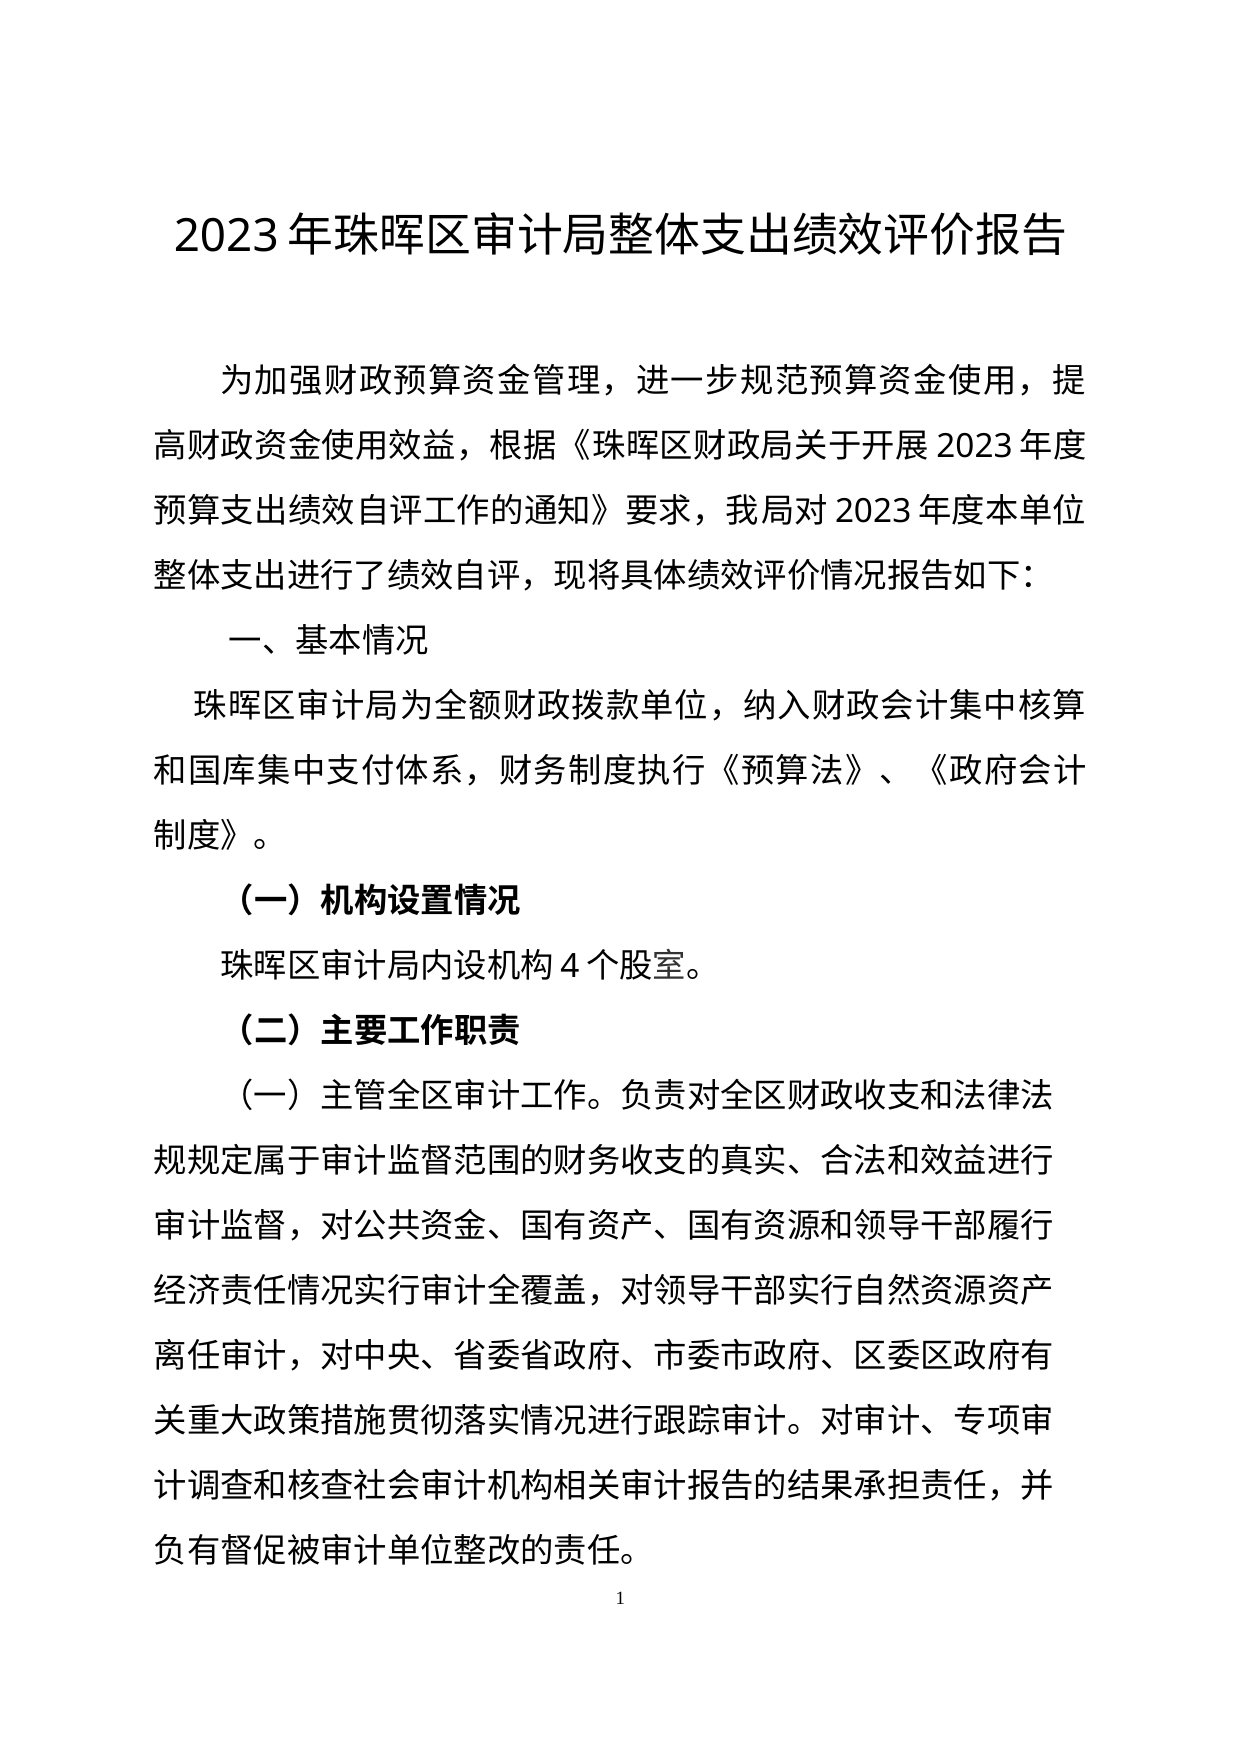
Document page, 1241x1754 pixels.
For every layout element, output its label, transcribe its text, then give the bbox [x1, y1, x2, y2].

text 珠晖区审计局为全额财政拨款单位，纳入财政会计集中核算和国库集中支付体系，财务制度执行《预算法》、《政府会计制度》。 [153, 671, 1087, 866]
text （一）机构设置情况 [153, 866, 1087, 931]
text （二）主要工作职责 [153, 996, 1087, 1061]
text 珠晖区审计局内设机构4个股室。 [153, 931, 1087, 996]
text （一）主管全区审计工作。负责对全区财政收支和法律法规规定属于审计监督范围的财务收支的真实、合法和效益进行审计监督，对公共资金、国有资产、国有资源和领导干部履行经济责任情况实行审计全覆盖，对领导干部实行自然资源资产离任审计，对中央、省委省政府、市委市政府、区委区政府有关重大政策措施贯彻落实情况进行跟踪审计。对审计、专项审计调查和核查社会审计机构相关审计报告的结果承担责任，并负有督促被审计单位整改的责任。 [153, 1061, 1087, 1581]
text 一、基本情况 [153, 606, 1087, 671]
text 2023年珠晖区审计局整体支出绩效评价报告 [153, 183, 1087, 281]
text 为加强财政预算资金管理，进一步规范预算资金使用，提高财政资金使用效益，根据《珠晖区财政局关于开展2023年度预算支出绩效自评工作的通知》要求，我局对2023年度本单位整体支出进行了绩效自评，现将具体绩效评价情况报告如下： [153, 346, 1087, 606]
